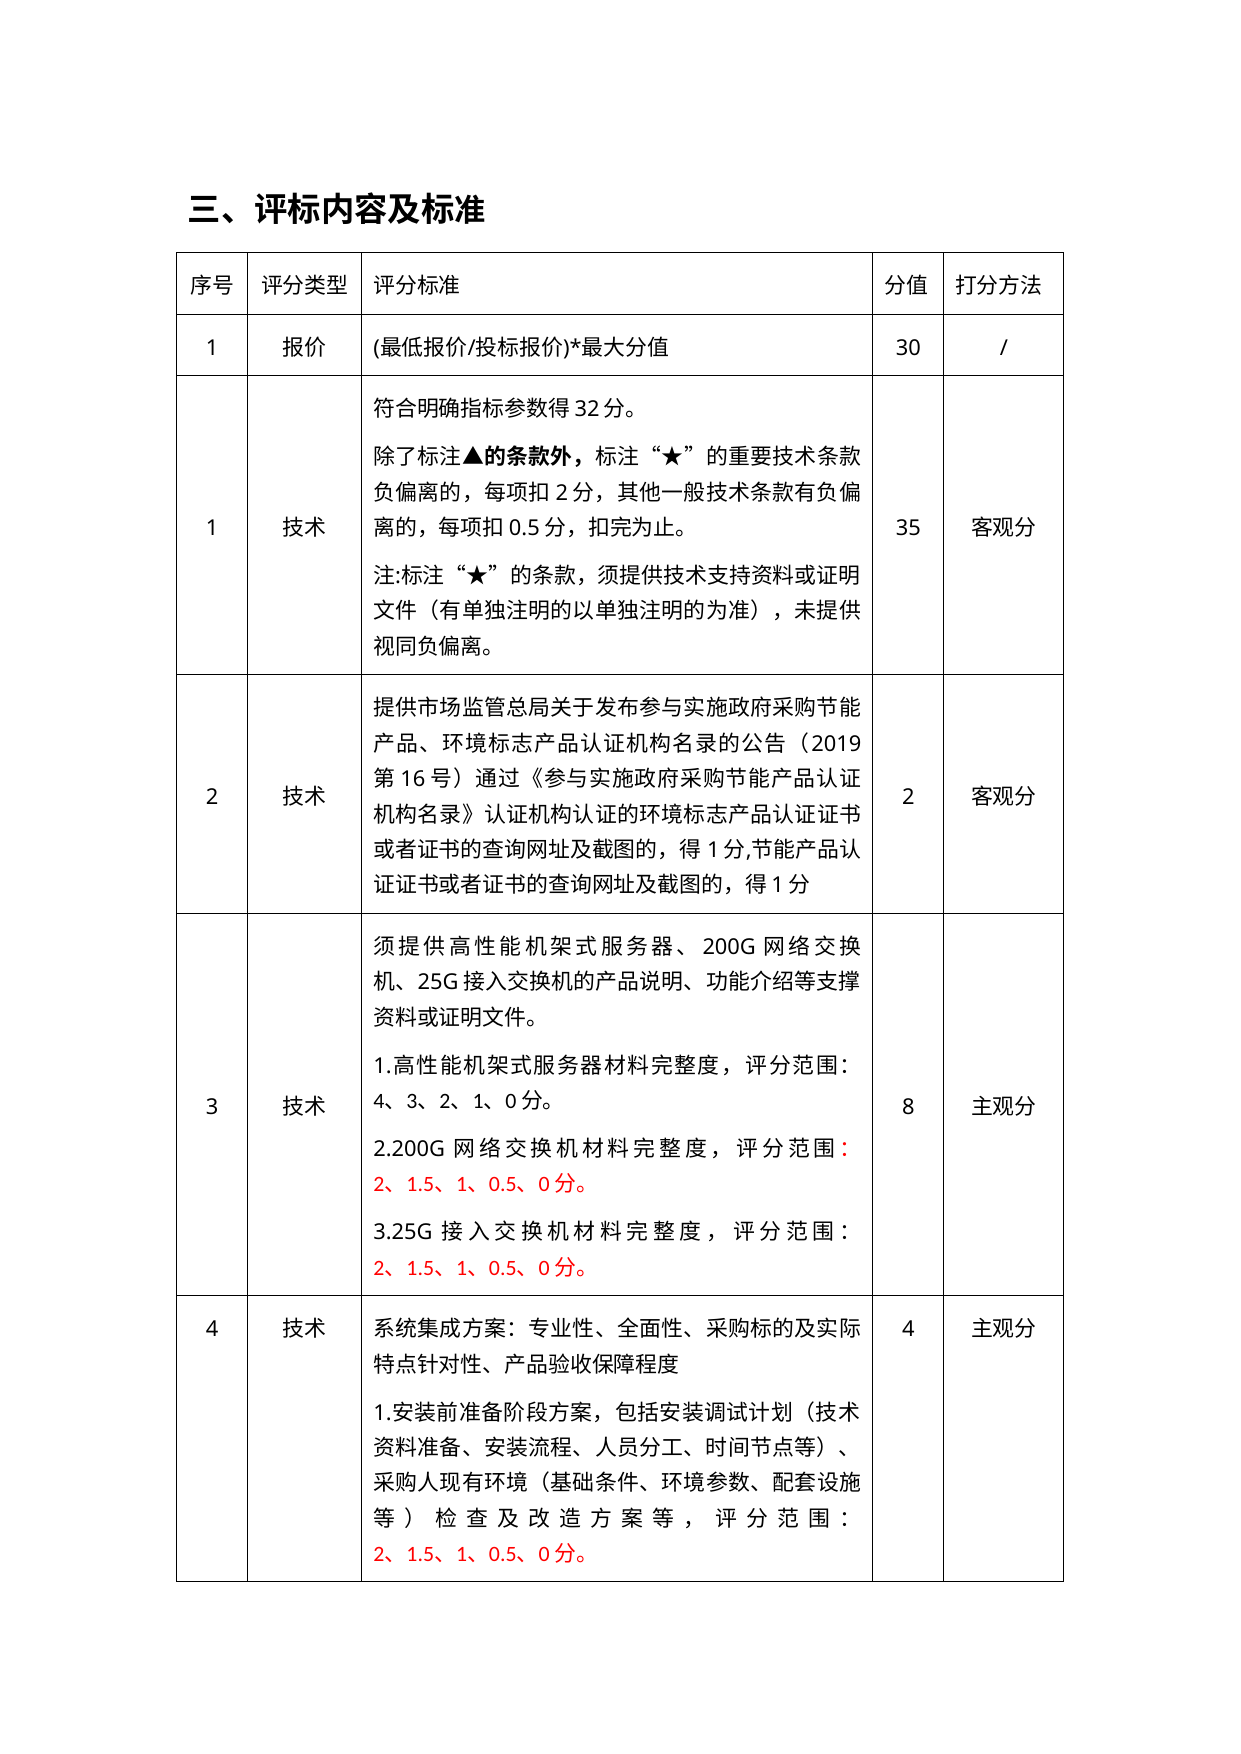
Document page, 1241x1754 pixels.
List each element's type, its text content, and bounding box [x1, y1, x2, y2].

table_cell 须提供高性能机架式服务器、200G网络交换机、25G接入交换机的产品说明、功能介绍等支撑资料或证明文件。 1.高性能机架式服务器材料完整度，评分范围：4、3、2、1、0分。 2.200G网络交换机材料完整度，评分范围：2、1.5、1、0.5、0分。 3.25G接入交换机材料完整度，评分范围：2、1.5、1、0.5、0分。 [362, 914, 872, 1295]
table_cell 提供市场监管总局关于发布参与实施政府采购节能产品、环境标志产品认证机构名录的公告（2019第16号）通过《参与实施政府采购节能产品认证机构名录》认证机构认证的环境标志产品认证证书或者证书的查询网址及截图的，得1分,节能产品认证证书或者证书的查询网址及截图的，得1分 [362, 675, 872, 912]
table_cell 符合明确指标参数得32分。 除了标注▲的条款外，标注“★”的重要技术条款负偏离的，每项扣2分，其他一般技术条款有负偏离的，每项扣0.5分，扣完为止。 注:标注“★”的条款，须提供技术支持资料或证明文件（有单独注明的以单独注明的为准），未提供视同负偏离。 [362, 376, 872, 674]
table_cell (最低报价/投标报价)*最大分值 [362, 315, 872, 375]
table_cell 4 [873, 1296, 943, 1581]
table_header 序号 [177, 253, 247, 313]
table_cell 主观分 [944, 914, 1063, 1295]
table_cell 报价 [248, 315, 361, 375]
table_cell 技术 [248, 914, 361, 1295]
table_header 分值 [873, 253, 943, 313]
table_cell 3 [177, 914, 247, 1295]
table_cell 1 [177, 315, 247, 375]
table_cell 技术 [248, 675, 361, 912]
table_cell 技术 [248, 376, 361, 674]
table_header 打分方法 [944, 253, 1063, 313]
table_cell 客观分 [944, 376, 1063, 674]
table_header 评分标准 [362, 253, 872, 313]
table_cell 35 [873, 376, 943, 674]
table_cell 1 [177, 376, 247, 674]
table_cell 主观分 [944, 1296, 1063, 1581]
table_cell 客观分 [944, 675, 1063, 912]
table_cell / [944, 315, 1063, 375]
table_cell 技术 [248, 1296, 361, 1581]
table_cell 2 [177, 675, 247, 912]
table_cell 30 [873, 315, 943, 375]
table_cell 2 [873, 675, 943, 912]
table_cell 4 [177, 1296, 247, 1581]
table_cell 8 [873, 914, 943, 1295]
text 三、评标内容及标准 [187, 174, 1053, 239]
table_header 评分类型 [248, 253, 361, 313]
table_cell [362, 1296, 872, 1581]
